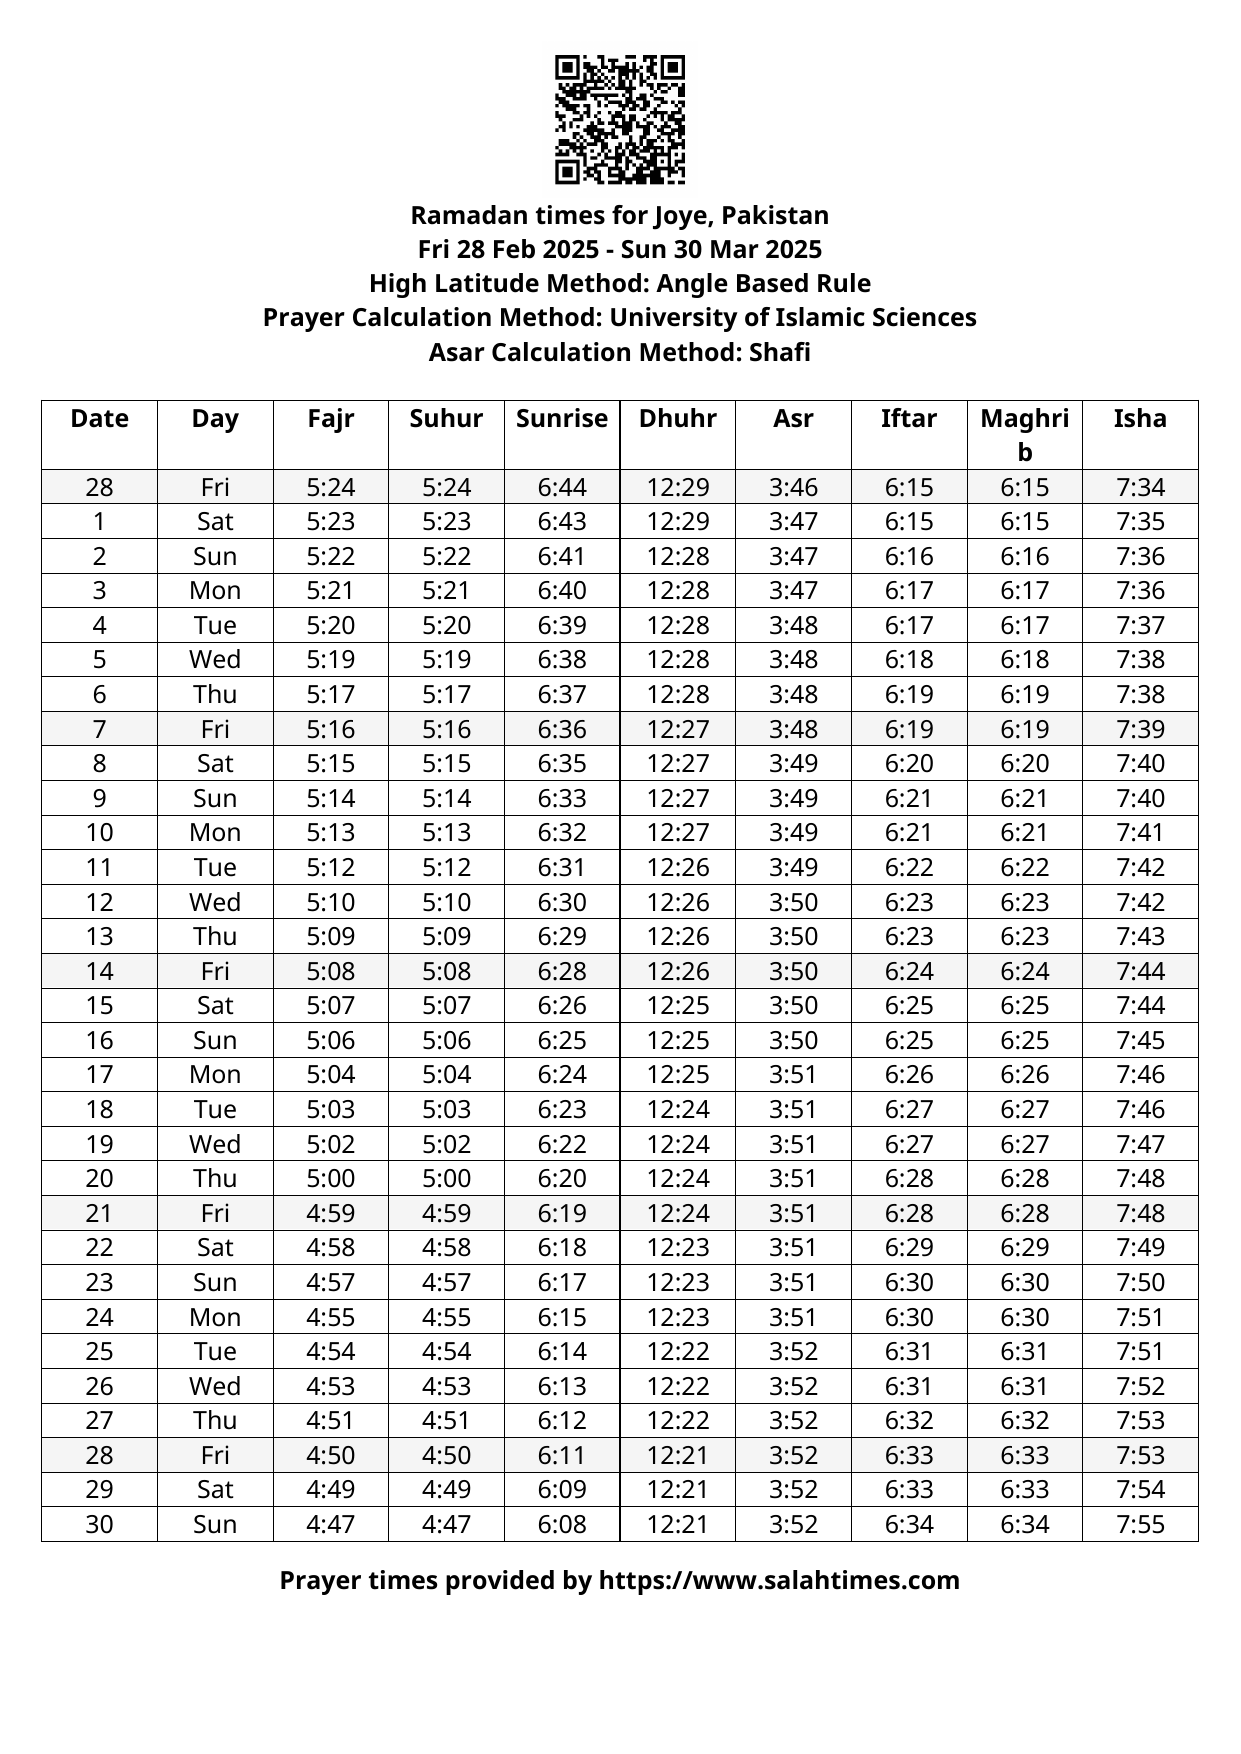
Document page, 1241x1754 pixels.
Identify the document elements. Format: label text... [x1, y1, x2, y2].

table_header Dhuhr [621, 401, 735, 469]
table_cell 27 [42, 1404, 157, 1437]
table_cell 7:54 [1083, 1473, 1198, 1506]
table_cell 6:26 [505, 989, 619, 1022]
table_cell 5:15 [389, 746, 504, 780]
table_cell 19 [42, 1127, 157, 1160]
table_cell 6:19 [852, 712, 967, 745]
table_cell 5:06 [389, 1023, 504, 1057]
table_cell Sat [158, 504, 273, 538]
table_cell Wed [158, 885, 273, 918]
table_header Suhur [389, 401, 504, 469]
table_cell 4:50 [274, 1438, 388, 1472]
table_header Asr [736, 401, 851, 469]
table_cell Thu [158, 919, 273, 953]
table_cell 6:25 [852, 1023, 967, 1057]
table_cell 6:27 [968, 1092, 1082, 1126]
table_cell Wed [158, 1127, 273, 1160]
table_cell 3:49 [736, 781, 851, 814]
text High Latitude Method: Angle Based Rule [42, 266, 1198, 300]
table_cell 5:15 [274, 746, 388, 780]
table_cell 6:20 [852, 746, 967, 780]
table_cell 5:23 [389, 504, 504, 538]
table_cell 12:24 [621, 1196, 735, 1229]
table_cell 7:47 [1083, 1127, 1198, 1160]
table_cell 6:18 [968, 643, 1082, 676]
table_cell 7:40 [1083, 746, 1198, 780]
table_cell 3:51 [736, 1300, 851, 1333]
table_cell 6:25 [505, 1023, 619, 1057]
table_cell 6:09 [505, 1473, 619, 1506]
table_cell 7:38 [1083, 677, 1198, 711]
table_cell 6:39 [505, 608, 619, 642]
table_cell 12:26 [621, 954, 735, 987]
table_cell 14 [42, 954, 157, 987]
table_cell 12:28 [621, 574, 735, 607]
table_cell 6:31 [968, 1334, 1082, 1368]
table_cell 6:24 [505, 1058, 619, 1091]
table_cell 7:39 [1083, 712, 1198, 745]
table_cell Sun [158, 539, 273, 572]
table_cell 6:12 [505, 1404, 619, 1437]
table_cell 6:30 [968, 1300, 1082, 1333]
table_cell 6:16 [968, 539, 1082, 572]
table_cell 5:14 [389, 781, 504, 814]
table_cell Fri [158, 470, 273, 503]
table_cell 6:23 [852, 919, 967, 953]
table_cell 26 [42, 1369, 157, 1402]
text Prayer times provided by https://www.salahtimes.com [42, 1563, 1198, 1597]
text Prayer Calculation Method: University of Islamic Sciences [42, 300, 1198, 334]
table_cell 7:37 [1083, 608, 1198, 642]
table_cell 5:17 [274, 677, 388, 711]
table_cell 6:37 [505, 677, 619, 711]
table_cell 4:59 [389, 1196, 504, 1229]
text Asar Calculation Method: Shafi [42, 334, 1198, 368]
table_cell 12:23 [621, 1265, 735, 1299]
table_cell Thu [158, 1404, 273, 1437]
table_cell 5:13 [389, 816, 504, 849]
table_cell 6:14 [505, 1334, 619, 1368]
table_cell 3:49 [736, 746, 851, 780]
table_cell 5:07 [389, 989, 504, 1022]
table_cell 5:08 [389, 954, 504, 987]
table_cell 4:55 [274, 1300, 388, 1333]
table_cell 3:48 [736, 608, 851, 642]
table_cell 3:52 [736, 1473, 851, 1506]
table_cell 5:17 [389, 677, 504, 711]
table_cell 6:23 [852, 885, 967, 918]
table_cell 5:09 [274, 919, 388, 953]
table_cell 6:21 [852, 816, 967, 849]
table_cell 5:22 [274, 539, 388, 572]
table_cell 12:27 [621, 816, 735, 849]
table_cell 3:50 [736, 1023, 851, 1057]
table_cell 6:21 [968, 816, 1082, 849]
table_cell 6:15 [968, 470, 1082, 503]
table_cell 3:46 [736, 470, 851, 503]
table_cell 6:24 [852, 954, 967, 987]
table_cell 28 [42, 1438, 157, 1472]
table_cell 6:30 [505, 885, 619, 918]
table_cell 6:28 [852, 1196, 967, 1229]
table_cell 15 [42, 989, 157, 1022]
table_cell 6:31 [968, 1369, 1082, 1402]
table_cell 6:17 [852, 608, 967, 642]
table_cell 12:25 [621, 1023, 735, 1057]
table_cell 6:15 [852, 470, 967, 503]
table_header Maghrib [968, 401, 1082, 469]
table_cell Sat [158, 746, 273, 780]
table_cell 6:35 [505, 746, 619, 780]
table_cell 7:46 [1083, 1092, 1198, 1126]
table_cell 7:34 [1083, 470, 1198, 503]
table_cell 6:25 [968, 1023, 1082, 1057]
table_cell 6:29 [852, 1231, 967, 1264]
table_cell 5:14 [274, 781, 388, 814]
table_header Iftar [852, 401, 967, 469]
table_cell 7:49 [1083, 1231, 1198, 1264]
picture [542, 41, 699, 198]
table_cell 12:24 [621, 1161, 735, 1195]
table_cell 6:27 [968, 1127, 1082, 1160]
table_cell 4:47 [389, 1507, 504, 1541]
table_cell 5:04 [389, 1058, 504, 1091]
table_cell 4 [42, 608, 157, 642]
table_cell 7:51 [1083, 1334, 1198, 1368]
table_cell 3:52 [736, 1438, 851, 1472]
table_cell Thu [158, 1161, 273, 1195]
table_cell 6:22 [968, 850, 1082, 884]
table_cell 3:49 [736, 850, 851, 884]
table_cell Wed [158, 643, 273, 676]
table_cell 1 [42, 504, 157, 538]
table_cell 5:06 [274, 1023, 388, 1057]
table_cell 12:27 [621, 781, 735, 814]
table_cell 6:30 [968, 1265, 1082, 1299]
table_cell 7:52 [1083, 1369, 1198, 1402]
table_cell Mon [158, 1300, 273, 1333]
table_cell 12:26 [621, 850, 735, 884]
table_cell 6:11 [505, 1438, 619, 1472]
table_cell Sun [158, 781, 273, 814]
table_cell 6:25 [852, 989, 967, 1022]
table_cell 6:27 [852, 1127, 967, 1160]
table_cell 6:34 [852, 1507, 967, 1541]
table_cell 4:50 [389, 1438, 504, 1472]
table_cell Wed [158, 1369, 273, 1402]
table_cell 5:09 [389, 919, 504, 953]
table_cell 7:42 [1083, 850, 1198, 884]
table_cell 17 [42, 1058, 157, 1091]
table_cell 3:50 [736, 954, 851, 987]
table_cell 22 [42, 1231, 157, 1264]
table_cell 7:36 [1083, 539, 1198, 572]
table_cell 6:36 [505, 712, 619, 745]
table_cell 6:15 [968, 504, 1082, 538]
table_cell 12:22 [621, 1369, 735, 1402]
table_cell 6:17 [968, 574, 1082, 607]
table_cell 6:23 [505, 1092, 619, 1126]
table_cell 5:12 [274, 850, 388, 884]
table_cell 5:16 [274, 712, 388, 745]
table_cell 7:51 [1083, 1300, 1198, 1333]
table_cell 6:26 [852, 1058, 967, 1091]
table_cell Fri [158, 712, 273, 745]
table_cell 6:22 [505, 1127, 619, 1160]
table_cell 5:02 [389, 1127, 504, 1160]
table_cell 7:45 [1083, 1023, 1198, 1057]
table_cell 7:42 [1083, 885, 1198, 918]
table_cell 5:12 [389, 850, 504, 884]
table_cell 11 [42, 850, 157, 884]
table_cell Tue [158, 850, 273, 884]
table_cell 3:51 [736, 1161, 851, 1195]
table_cell 30 [42, 1507, 157, 1541]
table_cell 6:15 [852, 504, 967, 538]
table_cell 7:48 [1083, 1196, 1198, 1229]
table_cell 5:21 [274, 574, 388, 607]
table_cell Fri [158, 1196, 273, 1229]
table_cell 3:51 [736, 1092, 851, 1126]
table_cell 12:23 [621, 1300, 735, 1333]
table_cell 7:44 [1083, 989, 1198, 1022]
table_cell 6:28 [968, 1196, 1082, 1229]
table_cell 3:48 [736, 712, 851, 745]
table_cell 12:21 [621, 1438, 735, 1472]
table_cell Fri [158, 1438, 273, 1472]
table_cell 3:51 [736, 1127, 851, 1160]
table_cell 3:51 [736, 1058, 851, 1091]
table_cell 12:25 [621, 1058, 735, 1091]
table_cell 5:20 [389, 608, 504, 642]
table_cell 4:57 [389, 1265, 504, 1299]
table_cell 7:46 [1083, 1058, 1198, 1091]
table_cell 7:53 [1083, 1404, 1198, 1437]
table_cell 12:23 [621, 1231, 735, 1264]
table_cell 3:48 [736, 643, 851, 676]
table_cell 6:33 [852, 1473, 967, 1506]
table_cell 12:26 [621, 919, 735, 953]
table_cell 7:40 [1083, 781, 1198, 814]
table_header Fajr [274, 401, 388, 469]
table_cell Sun [158, 1265, 273, 1299]
table_cell Tue [158, 608, 273, 642]
table_cell 5:16 [389, 712, 504, 745]
table_cell 5:07 [274, 989, 388, 1022]
table_cell Mon [158, 816, 273, 849]
table_cell 6:33 [968, 1438, 1082, 1472]
table_cell 6:20 [505, 1161, 619, 1195]
table_cell 3:52 [736, 1507, 851, 1541]
table_cell 12:28 [621, 608, 735, 642]
table_header Sunrise [505, 401, 619, 469]
table_cell Thu [158, 677, 273, 711]
table_cell Fri [158, 954, 273, 987]
table_cell 6:29 [505, 919, 619, 953]
table_cell 3:50 [736, 919, 851, 953]
table_cell 6:18 [852, 643, 967, 676]
table_cell 23 [42, 1265, 157, 1299]
table_cell 6:19 [852, 677, 967, 711]
table_cell 12:25 [621, 989, 735, 1022]
table_cell 6:22 [852, 850, 967, 884]
table_cell 5:04 [274, 1058, 388, 1091]
table_cell 7:43 [1083, 919, 1198, 953]
table_cell 5:10 [274, 885, 388, 918]
table_cell 6:24 [968, 954, 1082, 987]
table_cell Tue [158, 1334, 273, 1368]
table_cell 6:28 [852, 1161, 967, 1195]
table_cell 3 [42, 574, 157, 607]
table_cell 5:19 [274, 643, 388, 676]
table_cell 5:24 [274, 470, 388, 503]
text Ramadan times for Joye, Pakistan [42, 198, 1198, 232]
table_cell 3:50 [736, 885, 851, 918]
table_cell 6:32 [852, 1404, 967, 1437]
table_cell 6:31 [852, 1334, 967, 1368]
table_cell Tue [158, 1092, 273, 1126]
table_cell 12:21 [621, 1473, 735, 1506]
table_cell 12 [42, 885, 157, 918]
table_cell 9 [42, 781, 157, 814]
table_cell 6:26 [968, 1058, 1082, 1091]
table_cell 7:35 [1083, 504, 1198, 538]
table_cell 7:50 [1083, 1265, 1198, 1299]
table_cell 4:49 [389, 1473, 504, 1506]
table_cell 12:27 [621, 746, 735, 780]
table_cell 6:19 [505, 1196, 619, 1229]
table_cell 6:32 [968, 1404, 1082, 1437]
table_cell 5:19 [389, 643, 504, 676]
table_cell 29 [42, 1473, 157, 1506]
table_cell 8 [42, 746, 157, 780]
table_cell 3:52 [736, 1369, 851, 1402]
table_cell 21 [42, 1196, 157, 1229]
table_header Day [158, 401, 273, 469]
table_cell 5:00 [389, 1161, 504, 1195]
table_cell 28 [42, 470, 157, 503]
table_cell 10 [42, 816, 157, 849]
table_cell 4:58 [274, 1231, 388, 1264]
table_cell 7 [42, 712, 157, 745]
table_cell 13 [42, 919, 157, 953]
table_cell 6:43 [505, 504, 619, 538]
table_cell 18 [42, 1092, 157, 1126]
table_cell 12:28 [621, 643, 735, 676]
table_cell 25 [42, 1334, 157, 1368]
table_cell 3:47 [736, 539, 851, 572]
table_cell 6:17 [852, 574, 967, 607]
table_cell 6:31 [505, 850, 619, 884]
table_cell 12:22 [621, 1404, 735, 1437]
table_cell Mon [158, 574, 273, 607]
table_cell 3:51 [736, 1196, 851, 1229]
table_cell 4:59 [274, 1196, 388, 1229]
table_cell 6:13 [505, 1369, 619, 1402]
table_cell 4:57 [274, 1265, 388, 1299]
table_cell 7:38 [1083, 643, 1198, 676]
table_cell 7:48 [1083, 1161, 1198, 1195]
table_cell 12:29 [621, 504, 735, 538]
table_cell 4:49 [274, 1473, 388, 1506]
table_cell 3:52 [736, 1404, 851, 1437]
table_cell 6:28 [505, 954, 619, 987]
table_cell 4:54 [389, 1334, 504, 1368]
table_cell 6:19 [968, 677, 1082, 711]
table_cell 12:28 [621, 539, 735, 572]
table_cell 3:52 [736, 1334, 851, 1368]
table_cell 5:21 [389, 574, 504, 607]
table_cell 6:30 [852, 1265, 967, 1299]
table_cell 6:44 [505, 470, 619, 503]
table_cell 4:54 [274, 1334, 388, 1368]
table_cell 12:24 [621, 1092, 735, 1126]
table_cell 5:03 [274, 1092, 388, 1126]
table_cell 3:47 [736, 504, 851, 538]
table_cell 3:47 [736, 574, 851, 607]
table_cell 6:19 [968, 712, 1082, 745]
table_cell Sat [158, 1231, 273, 1264]
table_cell Sat [158, 1473, 273, 1506]
table_cell 5 [42, 643, 157, 676]
table_cell 16 [42, 1023, 157, 1057]
table_cell 7:53 [1083, 1438, 1198, 1472]
table_cell 6:32 [505, 816, 619, 849]
table_cell 4:55 [389, 1300, 504, 1333]
table_cell 6:33 [505, 781, 619, 814]
table_cell 4:53 [389, 1369, 504, 1402]
table_cell 6:21 [968, 781, 1082, 814]
table_cell 12:24 [621, 1127, 735, 1160]
table_cell 12:29 [621, 470, 735, 503]
table_cell 3:48 [736, 677, 851, 711]
table_cell 5:00 [274, 1161, 388, 1195]
table_cell 6:23 [968, 885, 1082, 918]
table_cell 4:53 [274, 1369, 388, 1402]
table_cell 5:24 [389, 470, 504, 503]
table_cell 6:16 [852, 539, 967, 572]
table_cell 5:08 [274, 954, 388, 987]
table_cell 6:38 [505, 643, 619, 676]
table_cell 20 [42, 1161, 157, 1195]
table_cell 24 [42, 1300, 157, 1333]
text Fri 28 Feb 2025 - Sun 30 Mar 2025 [42, 232, 1198, 266]
table_cell Sun [158, 1507, 273, 1541]
table_cell 6:08 [505, 1507, 619, 1541]
table_cell 7:36 [1083, 574, 1198, 607]
table_cell 6:18 [505, 1231, 619, 1264]
table_cell 6:31 [852, 1369, 967, 1402]
table_cell 7:41 [1083, 816, 1198, 849]
table_cell 6 [42, 677, 157, 711]
table_cell 6:27 [852, 1092, 967, 1126]
table_cell 6:41 [505, 539, 619, 572]
table_cell 6:28 [968, 1161, 1082, 1195]
table_cell 5:20 [274, 608, 388, 642]
table_cell 6:21 [852, 781, 967, 814]
table_cell 4:58 [389, 1231, 504, 1264]
table_cell 12:27 [621, 712, 735, 745]
table_cell 12:28 [621, 677, 735, 711]
table_cell 6:17 [505, 1265, 619, 1299]
table_cell 5:03 [389, 1092, 504, 1126]
table_cell 5:23 [274, 504, 388, 538]
table_cell 12:22 [621, 1334, 735, 1368]
table_cell 6:29 [968, 1231, 1082, 1264]
table_header Date [42, 401, 157, 469]
table_cell 7:44 [1083, 954, 1198, 987]
table_cell 6:30 [852, 1300, 967, 1333]
table_cell 4:51 [274, 1404, 388, 1437]
table_cell 7:55 [1083, 1507, 1198, 1541]
table_cell 6:33 [968, 1473, 1082, 1506]
table_cell 6:23 [968, 919, 1082, 953]
table_cell 12:21 [621, 1507, 735, 1541]
table_cell 6:17 [968, 608, 1082, 642]
table_cell Mon [158, 1058, 273, 1091]
table_cell 6:20 [968, 746, 1082, 780]
table_cell 6:34 [968, 1507, 1082, 1541]
table_cell 6:33 [852, 1438, 967, 1472]
table_cell 4:47 [274, 1507, 388, 1541]
table_cell 6:40 [505, 574, 619, 607]
table_cell 2 [42, 539, 157, 572]
table_cell 5:13 [274, 816, 388, 849]
table_cell 3:49 [736, 816, 851, 849]
table_cell Sun [158, 1023, 273, 1057]
table_cell 5:22 [389, 539, 504, 572]
table_cell 3:51 [736, 1265, 851, 1299]
table_cell 6:15 [505, 1300, 619, 1333]
table_cell 12:26 [621, 885, 735, 918]
table_header Isha [1083, 401, 1198, 469]
table_cell 6:25 [968, 989, 1082, 1022]
table_cell 5:10 [389, 885, 504, 918]
table_cell 4:51 [389, 1404, 504, 1437]
table_cell 3:50 [736, 989, 851, 1022]
table_cell 3:51 [736, 1231, 851, 1264]
table_cell 5:02 [274, 1127, 388, 1160]
table_cell Sat [158, 989, 273, 1022]
